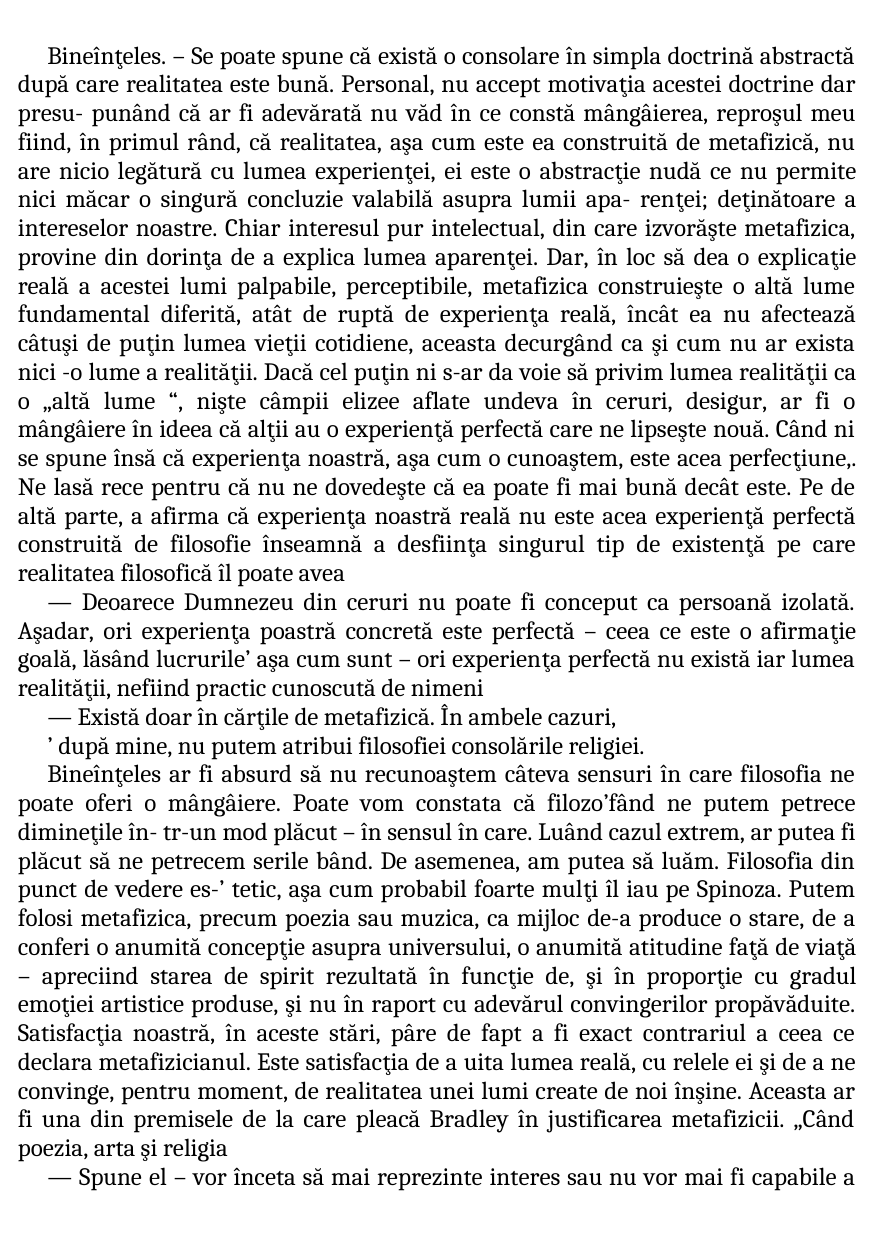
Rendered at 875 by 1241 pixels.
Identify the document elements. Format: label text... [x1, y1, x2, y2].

text — Există doar în cărţile de metafizică. În ambele cazuri, [18, 703, 856, 732]
text Bineînţeles ar fi absurd să nu recunoaştem câteva sensuri în care filosofia ne poate oferi o mângâiere. Poate vom constata că filozo’fând ne putem petrece dimineţile în- tr-un mod plăcut – în sensul în care. Luând cazul extrem, ar putea fi plăcut să ne petrecem serile bând. De asemenea, am putea să luăm. Filosofia din punct de vedere es-’ tetic, aşa cum probabil foarte mulţi îl iau pe Spinoza. Putem folosi metafizica, precum poezia sau muzica, ca mijloc de-a produce o stare, de a conferi o anumită concepţie asupra universului, o anumită atitudine faţă de viaţă – apreciind starea de spirit rezultată în funcţie de, şi în proporţie cu gradul emoţiei artistice produse, şi nu în raport cu adevărul convingerilor propăvăduite. Satisfacţia noastră, în aceste stări, pâre de fapt a fi exact contrariul a ceea ce declara metafizicianul. Este satisfacţia de a uita lumea reală, cu relele ei şi de a ne convinge, pentru moment, de realitatea unei lumi create de noi înşine. Aceasta ar fi una din premisele de la care pleacă Bradley în justificarea metafizicii. „Când poezia, arta şi religia [18, 760, 856, 1163]
text Bineînţeles. – Se poate spune că există o consolare în simpla doctrină abstractă după care realitatea este bună. Personal, nu accept motivaţia acestei doctrine dar presu- punând că ar fi adevărată nu văd în ce constă mângâierea, reproşul meu fiind, în primul rând, că realitatea, aşa cum este ea construită de metafizică, nu are nicio legătură cu lumea experienţei, ei este o abstracţie nudă ce nu permite nici măcar o singură concluzie valabilă asupra lumii apa- renţei; deţinătoare a intereselor noastre. Chiar interesul pur intelectual, din care izvorăşte metafizica, provine din dorinţa de a explica lumea aparenţei. Dar, în loc să dea o explicaţie reală a acestei lumi palpabile, perceptibile, metafizica construieşte o altă lume fundamental diferită, atât de ruptă de experienţa reală, încât ea nu afectează câtuşi de puţin lumea vieţii cotidiene, aceasta decurgând ca şi cum nu ar exista nici -o lume a realităţii. Dacă cel puţin ni s-ar da voie să privim lumea realităţii ca o „altă lume “, nişte câmpii elizee aflate undeva în ceruri, desigur, ar fi o mângâiere în ideea că alţii au o experienţă perfectă care ne lipseşte nouă. Când ni se spune însă că experienţa noastră, aşa cum o cunoaştem, este acea perfecţiune,. Ne lasă rece pentru că nu ne dovedeşte că ea poate fi mai bună decât este. Pe de altă parte, a afirma că experienţa noastră reală nu este acea experienţă perfectă construită de filosofie înseamnă a desfiinţa singurul tip de existenţă pe care realitatea filosofică îl poate avea [18, 42, 856, 588]
text ’ după mine, nu putem atribui filosofiei consolările religiei. [18, 732, 856, 760]
text — Deoarece Dumnezeu din ceruri nu poate fi conceput ca persoană izolată. Aşadar, ori experienţa poastră concretă este perfectă – ceea ce este o afirmaţie goală, lăsând lucrurile’ aşa cum sunt – ori experienţa perfectă nu există iar lumea realităţii, nefiind practic cunoscută de nimeni [18, 588, 856, 703]
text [18, 1163, 856, 1192]
